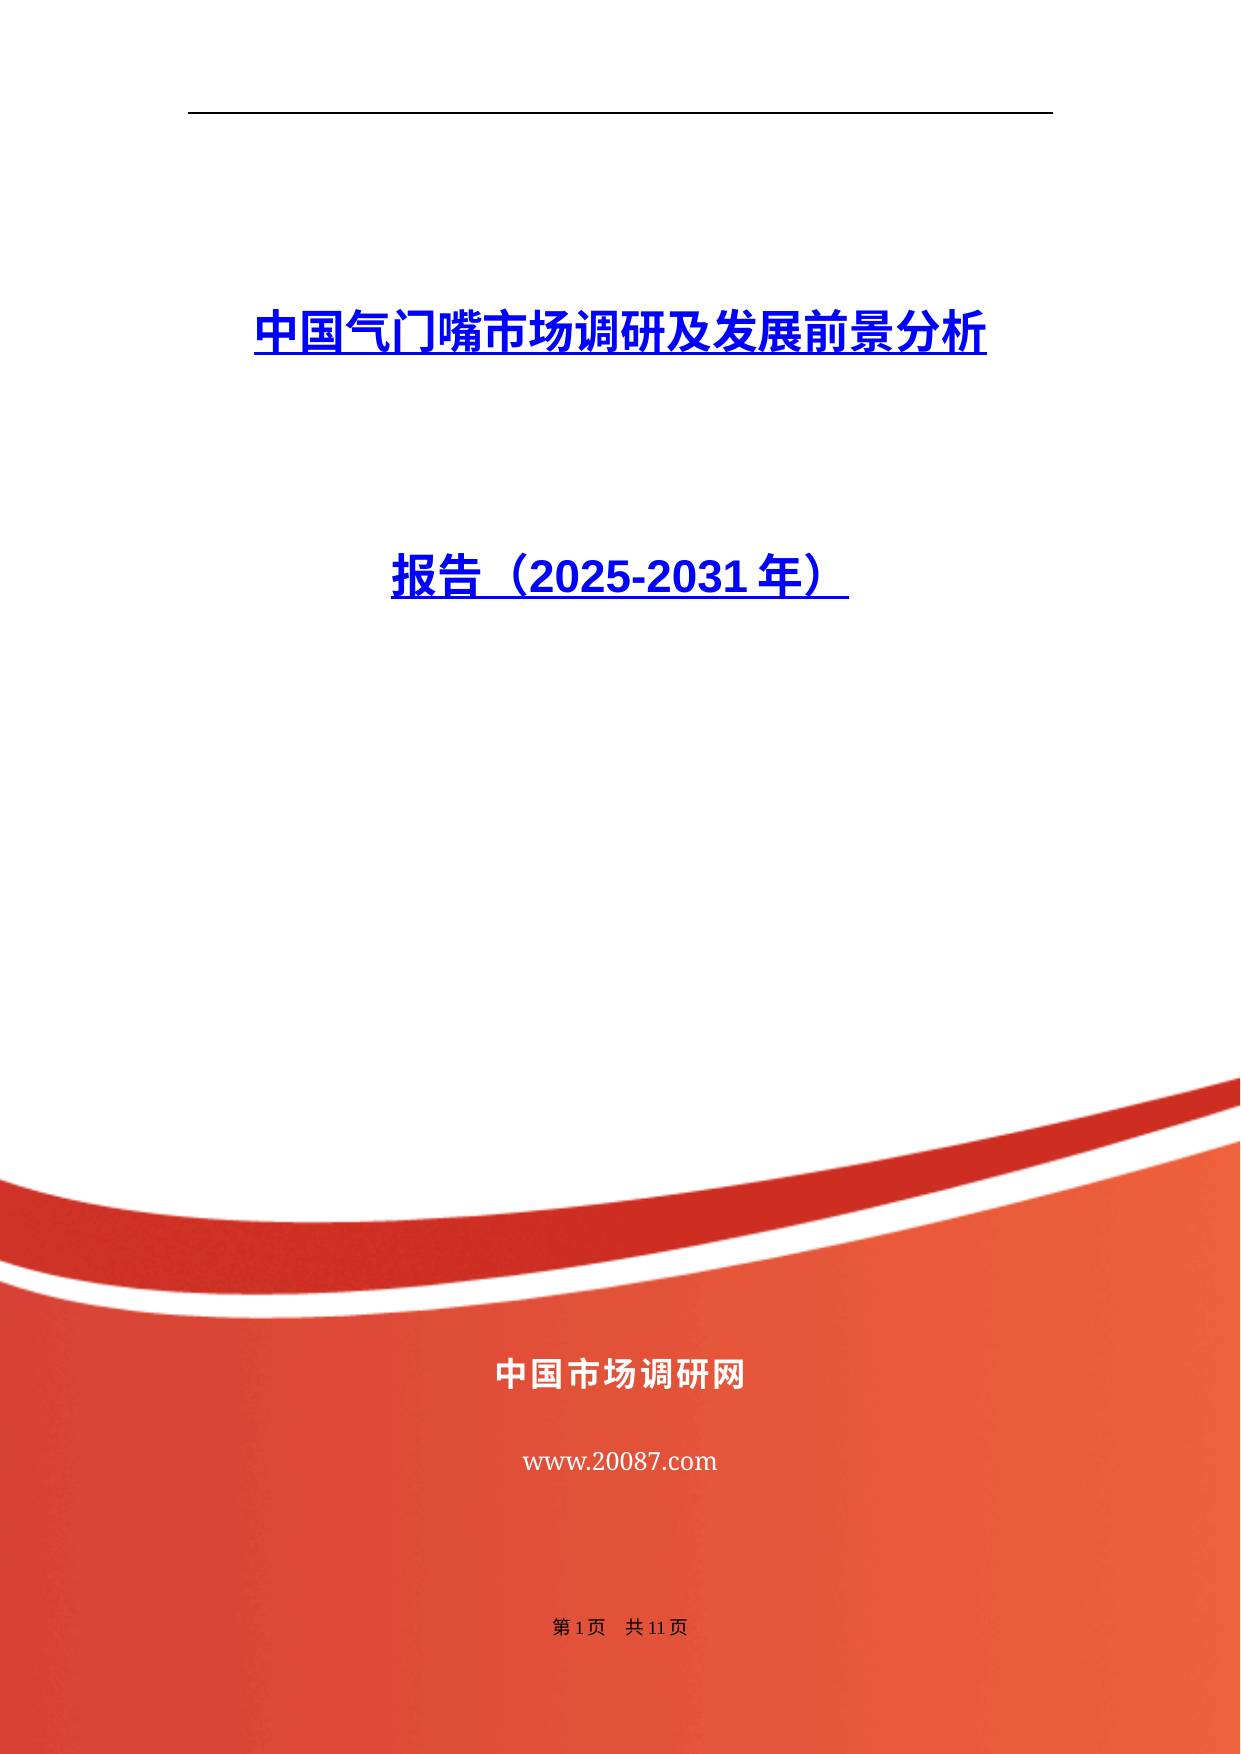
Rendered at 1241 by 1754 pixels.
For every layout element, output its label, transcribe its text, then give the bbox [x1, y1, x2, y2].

picture [0, 1006, 1241, 1754]
table_header 中国气门嘴市场调研及发展前景分析报告（2025-2031年） [188, 207, 1053, 773]
text www.20087.com [187, 1428, 1053, 1493]
subtitle 中国市场调研网 [187, 1339, 1053, 1404]
